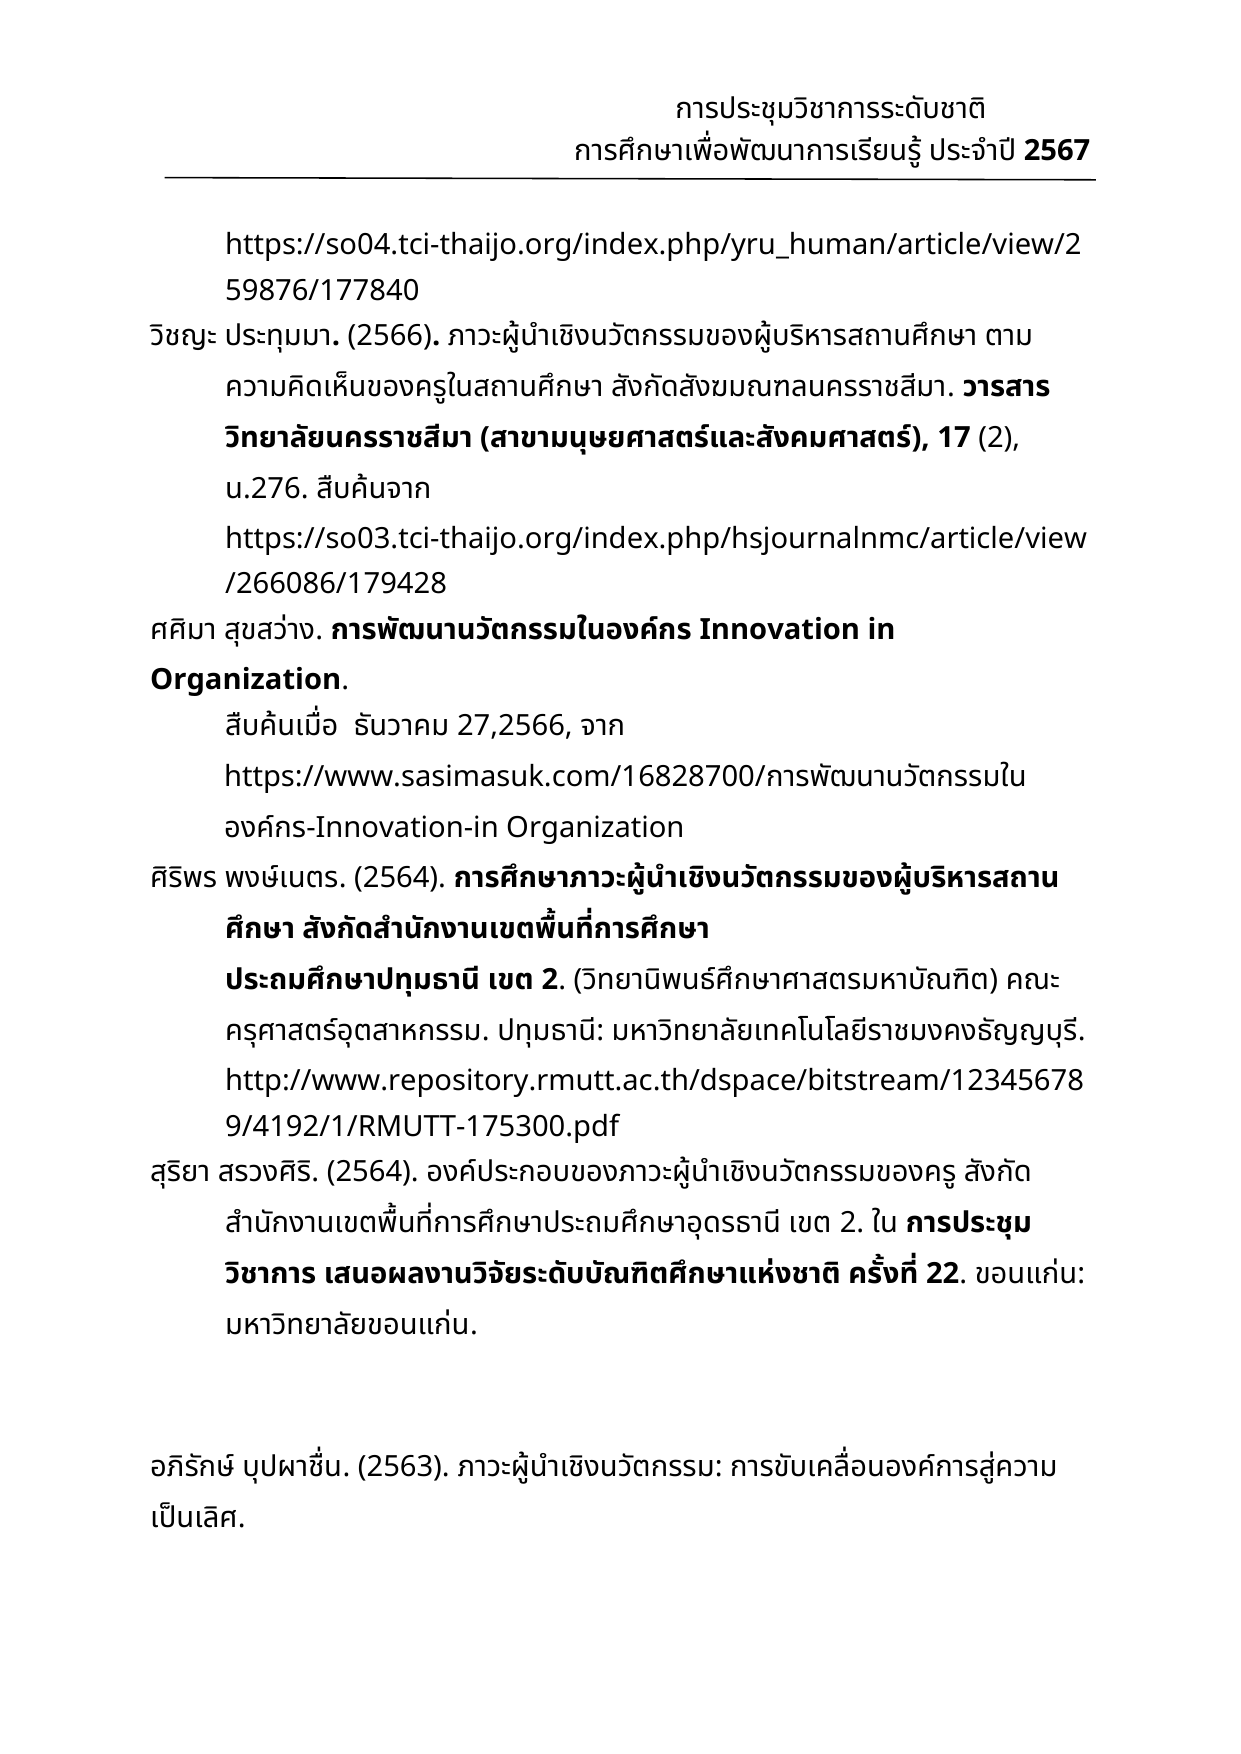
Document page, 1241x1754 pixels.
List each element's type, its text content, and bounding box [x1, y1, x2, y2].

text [150, 223, 1090, 308]
text สุริยา สรวงศิริ. (2564). องค์ประกอบของภาวะผู้นำเชิงนวัตกรรมของครู สังกัดสำนักงานเขตพื้นที่การศึกษาประถมศึกษาอุดรธานี เขต 2. ใน การประชุมวิชาการ เสนอผลงานวิจัยระดับบัณฑิตศึกษาแห่งชาติ ครั้งที่ 22. ขอนแก่น: มหาวิทยาลัยขอนแก่น. [150, 1151, 1090, 1347]
text สืบค้นเมื่อ ธันวาคม 27,2566, จาก https://www.sasimasuk.com/16828700/การพัฒนานวัตกรรมในองค์กร-Innovation-in Organization [224, 704, 1090, 850]
text วิชญะ ประทุมมา. (2566). ภาวะผู้นําเชิงนวัตกรรมของผู้บริหารสถานศึกษา ตามความคิดเห็นของครูในสถานศึกษา สังกัดสังฆมณฑลนครราชสีมา. วารสารวิทยาลัยนครราชสีมา (สาขามนุษยศาสตร์และสังคมศาสตร์), 17 (2), น.276. สืบค้นจาก https://so03.tci-thaijo.org/index.php/hsjournalnmc/article/view/266086/179428 [150, 314, 1090, 602]
text ศศิมา สุขสว่าง. การพัฒนานวัตกรรมในองค์กร Innovation in Organization. [150, 608, 1090, 698]
text ศิริพร พงษ์เนตร. (2564). การศึกษาภาวะผู้นำเชิงนวัตกรรมของผู้บริหารสถานศึกษา สังกัดสำนักงานเขตพื้นที่การศึกษา ประถมศึกษาปทุมธานี เขต 2. (วิทยานิพนธ์ศึกษาศาสตรมหาบัณฑิต) คณะครุศาสตร์อุตสาหกรรม. ปทุมธานี: มหาวิทยาลัยเทคโนโลยีราชมงคงธัญญบุรี. http://www.repository.rmutt.ac.th/dspace/bitstream/123456789/4192/1/RMUTT-175300.pdf [150, 857, 1090, 1144]
text อภิรักษ์ บุปผาชื่น. (2563). ภาวะผู้นำเชิงนวัตกรรม: การขับเคลื่อนองค์การสู่ความเป็นเลิศ. [150, 1445, 1090, 1540]
